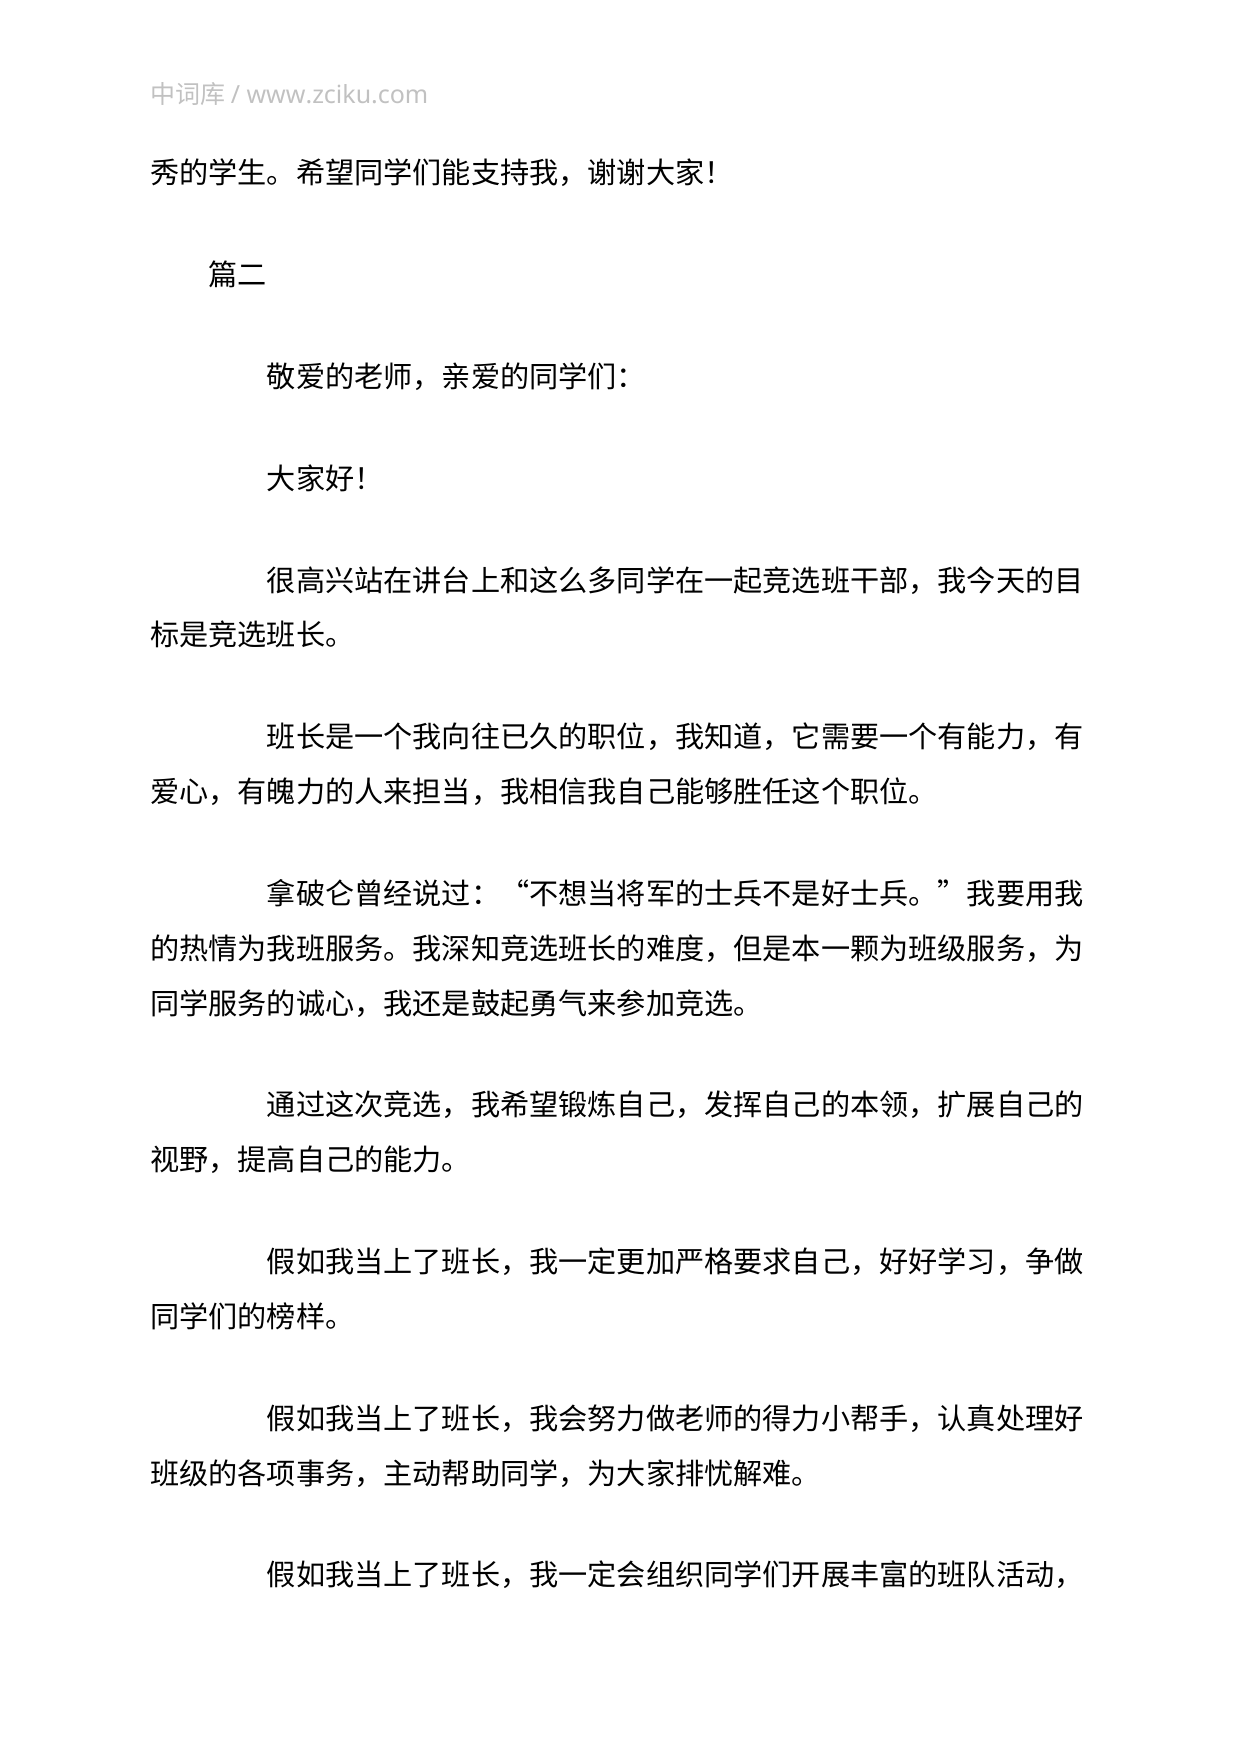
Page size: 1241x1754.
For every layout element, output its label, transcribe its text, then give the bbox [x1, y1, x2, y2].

text 假如我当上了班长，我会努力做老师的得力小帮手，认真处理好班级的各项事务，主动帮助同学，为大家排忧解难。 [150, 1395, 1090, 1492]
text 假如我当上了班长，我一定更加严格要求自己，好好学习，争做同学们的榜样。 [150, 1239, 1090, 1336]
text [150, 1552, 1090, 1594]
text 班长是一个我向往已久的职位，我知道，它需要一个有能力，有爱心，有魄力的人来担当，我相信我自己能够胜任这个职位。 [150, 714, 1090, 811]
text 大家好！ [150, 455, 1090, 498]
text 篇二 [150, 252, 1090, 294]
text 敬爱的老师，亲爱的同学们： [150, 353, 1090, 396]
text 很高兴站在讲台上和这么多同学在一起竞选班干部，我今天的目标是竞选班长。 [150, 557, 1090, 654]
text 拿破仑曾经说过：“不想当将军的士兵不是好士兵。”我要用我的热情为我班服务。我深知竞选班长的难度，但是本一颗为班级服务，为同学服务的诚心，我还是鼓起勇气来参加竞选。 [150, 870, 1090, 1022]
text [150, 150, 1090, 192]
text 通过这次竞选，我希望锻炼自己，发挥自己的本领，扩展自己的视野，提高自己的能力。 [150, 1082, 1090, 1179]
